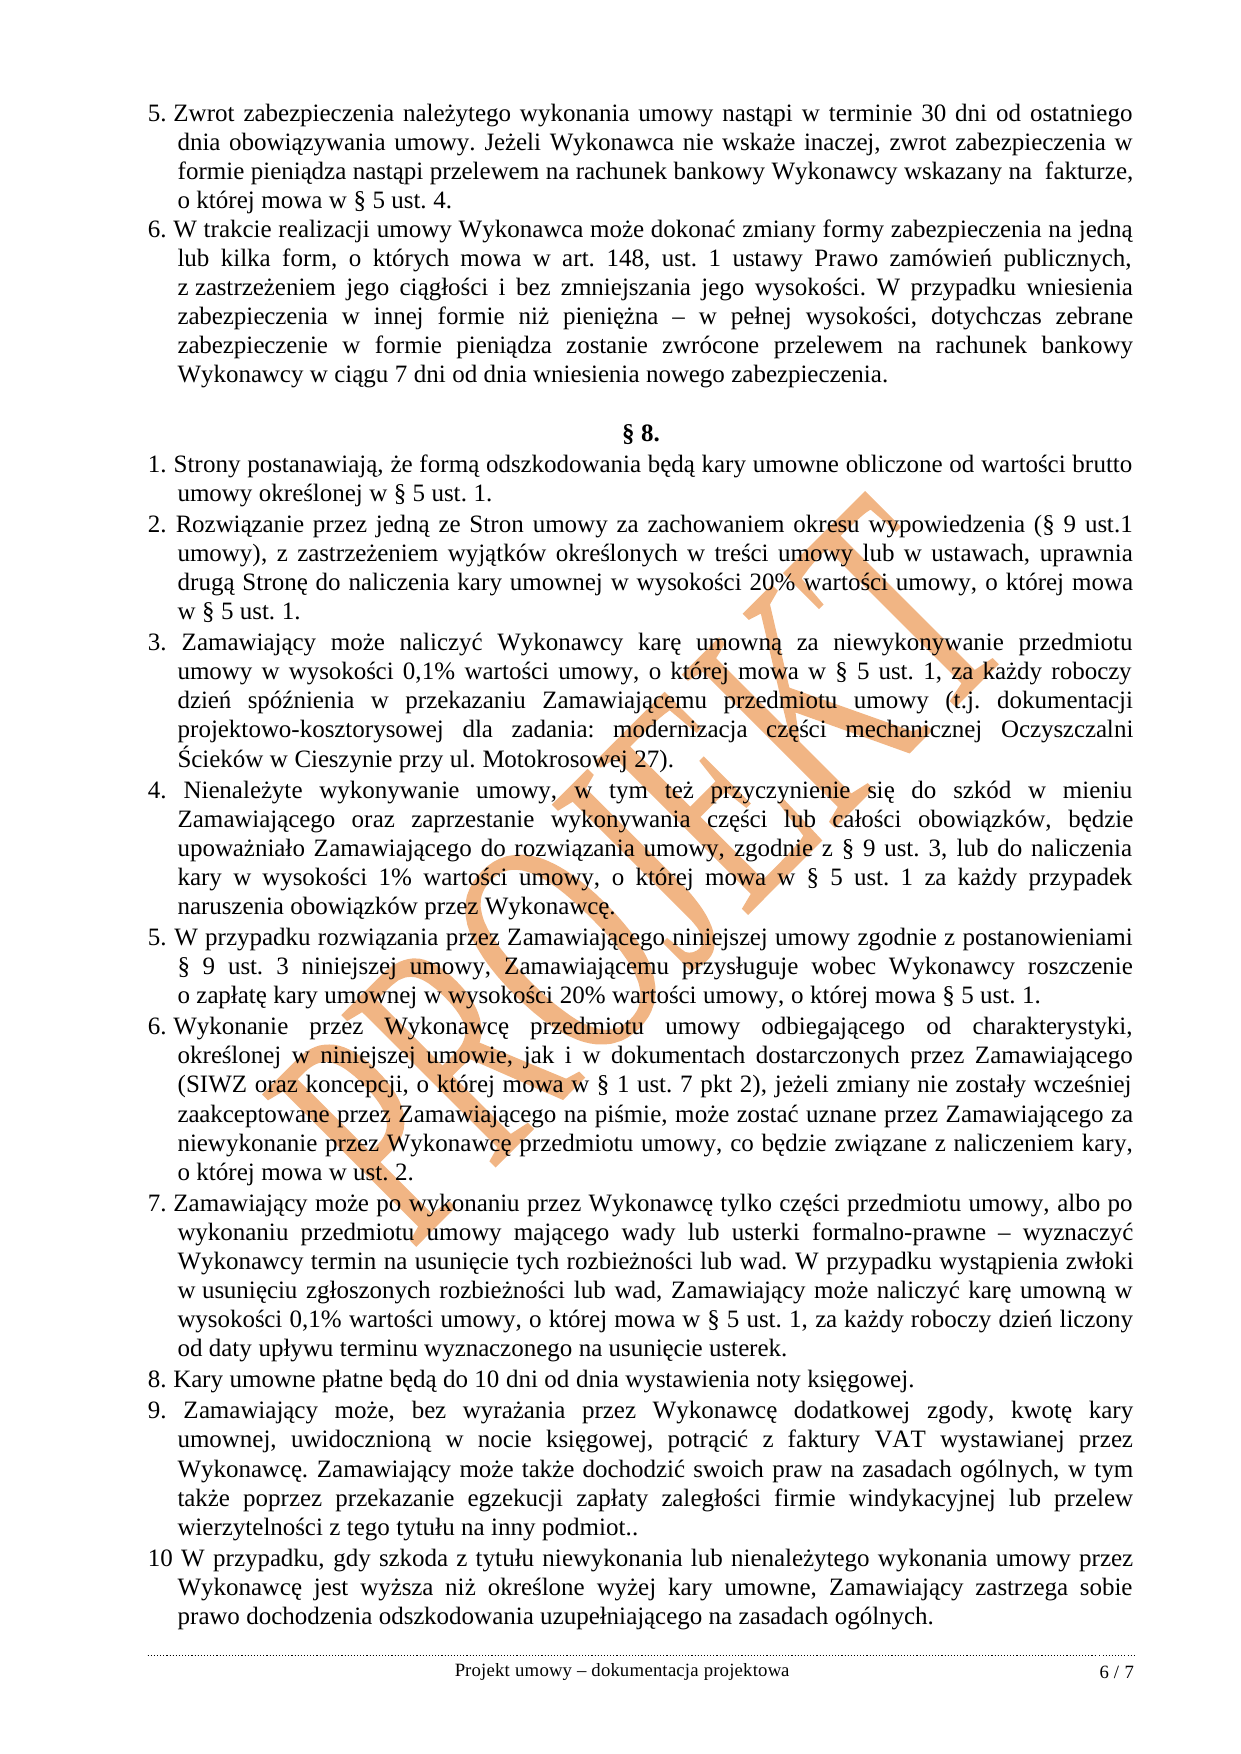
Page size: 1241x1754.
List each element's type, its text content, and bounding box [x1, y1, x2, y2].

text 1. Strony postanawiają, że formą odszkodowania będą kary umowne obliczone od wartości brutto umowy określonej w § 5 ust. 1. [148, 449, 1134, 507]
text 10 W przypadku, gdy szkoda z tytułu niewykonania lub nienależytego wykonania umowy przez Wykonawcę jest wyższa niż określone wyżej kary umowne, Zamawiający zastrzega sobie prawo dochodzenia odszkodowania uzupełniającego na zasadach ogólnych. [148, 1543, 1134, 1630]
text § 8. [148, 417, 1134, 447]
text 3. Zamawiający może naliczyć Wykonawcy karę umowną za niewykonywanie przedmiotu umowy w wysokości 0,1% wartości umowy, o której mowa w § 5 ust. 1, za każdy roboczy dzień spóźnienia w przekazaniu Zamawiającemu przedmiotu umowy (t.j. dokumentacji projektowo-kosztorysowej dla zadania: modernizacja części mechanicznej Oczyszczalni Ścieków w Cieszynie przy ul. Motokrosowej 27). [148, 627, 1134, 772]
text 6. Wykonanie przez Wykonawcę przedmiotu umowy odbiegającego od charakterystyki, określonej w niniejszej umowie, jak i w dokumentach dostarczonych przez Zamawiającego (SIWZ oraz koncepcji, o której mowa w § 1 ust. 7 pkt 2), jeżeli zmiany nie zostały wcześniej zaakceptowane przez Zamawiającego na piśmie, może zostać uznane przez Zamawiającego za niewykonanie przez Wykonawcę przedmiotu umowy, co będzie związane z naliczeniem kary, o której mowa w ust. 2. [148, 1011, 1134, 1186]
text 7. Zamawiający może po wykonaniu przez Wykonawcę tylko części przedmiotu umowy, albo po wykonaniu przedmiotu umowy mającego wady lub usterki formalno-prawne – wyznaczyć Wykonawcy termin na usunięcie tych rozbieżności lub wad. W przypadku wystąpienia zwłoki w usunięciu zgłoszonych rozbieżności lub wad, Zamawiający może naliczyć karę umowną w wysokości 0,1% wartości umowy, o której mowa w § 5 ust. 1, za każdy roboczy dzień liczony od daty upływu terminu wyznaczonego na usunięcie usterek. [148, 1188, 1134, 1362]
text 5. W przypadku rozwiązania przez Zamawiającego niniejszej umowy zgodnie z postanowieniami § 9 ust. 3 niniejszej umowy, Zamawiającemu przysługuje wobec Wykonawcy roszczenie o zapłatę kary umownej w wysokości 20% wartości umowy, o której mowa § 5 ust. 1. [148, 922, 1134, 1009]
text 4. Nienależyte wykonywanie umowy, w tym też przyczynienie się do szkód w mieniu Zamawiającego oraz zaprzestanie wykonywania części lub całości obowiązków, będzie upoważniało Zamawiającego do rozwiązania umowy, zgodnie z § 9 ust. 3, lub do naliczenia kary w wysokości 1% wartości umowy, o której mowa w § 5 ust. 1 za każdy przypadek naruszenia obowiązków przez Wykonawcę. [148, 774, 1134, 920]
text 5. Zwrot zabezpieczenia należytego wykonania umowy nastąpi w terminie 30 dni od ostatniego dnia obowiązywania umowy. Jeżeli Wykonawca nie wskaże inaczej, zwrot zabezpieczenia w formie pieniądza nastąpi przelewem na rachunek bankowy Wykonawcy wskazany na fakturze, o której mowa w § 5 ust. 4. [148, 98, 1134, 214]
text 2. Rozwiązanie przez jedną ze Stron umowy za zachowaniem okresu wypowiedzenia (§ 9 ust.1 umowy), z zastrzeżeniem wyjątków określonych w treści umowy lub w ustawach, uprawnia drugą Stronę do naliczenia kary umownej w wysokości 20% wartości umowy, o której mowa w § 5 ust. 1. [148, 509, 1134, 625]
text 6. W trakcie realizacji umowy Wykonawca może dokonać zmiany formy zabezpieczenia na jedną lub kilka form, o których mowa w art. 148, ust. 1 ustawy Prawo zamówień publicznych, z zastrzeżeniem jego ciągłości i bez zmniejszania jego wysokości. W przypadku wniesienia zabezpieczenia w innej formie niż pieniężna – w pełnej wysokości, dotychczas zebrane zabezpieczenie w formie pieniądza zostanie zwrócone przelewem na rachunek bankowy Wykonawcy w ciągu 7 dni od dnia wniesienia nowego zabezpieczenia. [148, 214, 1134, 388]
text 8. Kary umowne płatne będą do 10 dni od dnia wystawienia noty księgowej. [148, 1364, 1134, 1393]
text 9. Zamawiający może, bez wyrażania przez Wykonawcę dodatkowej zgody, kwotę kary umownej, uwidocznioną w nocie księgowej, potrącić z faktury VAT wystawianej przez Wykonawcę. Zamawiający może także dochodzić swoich praw na zasadach ogólnych, w tym także poprzez przekazanie egzekucji zapłaty zaległości firmie windykacyjnej lub przelew wierzytelności z tego tytułu na inny podmiot.. [148, 1395, 1134, 1541]
